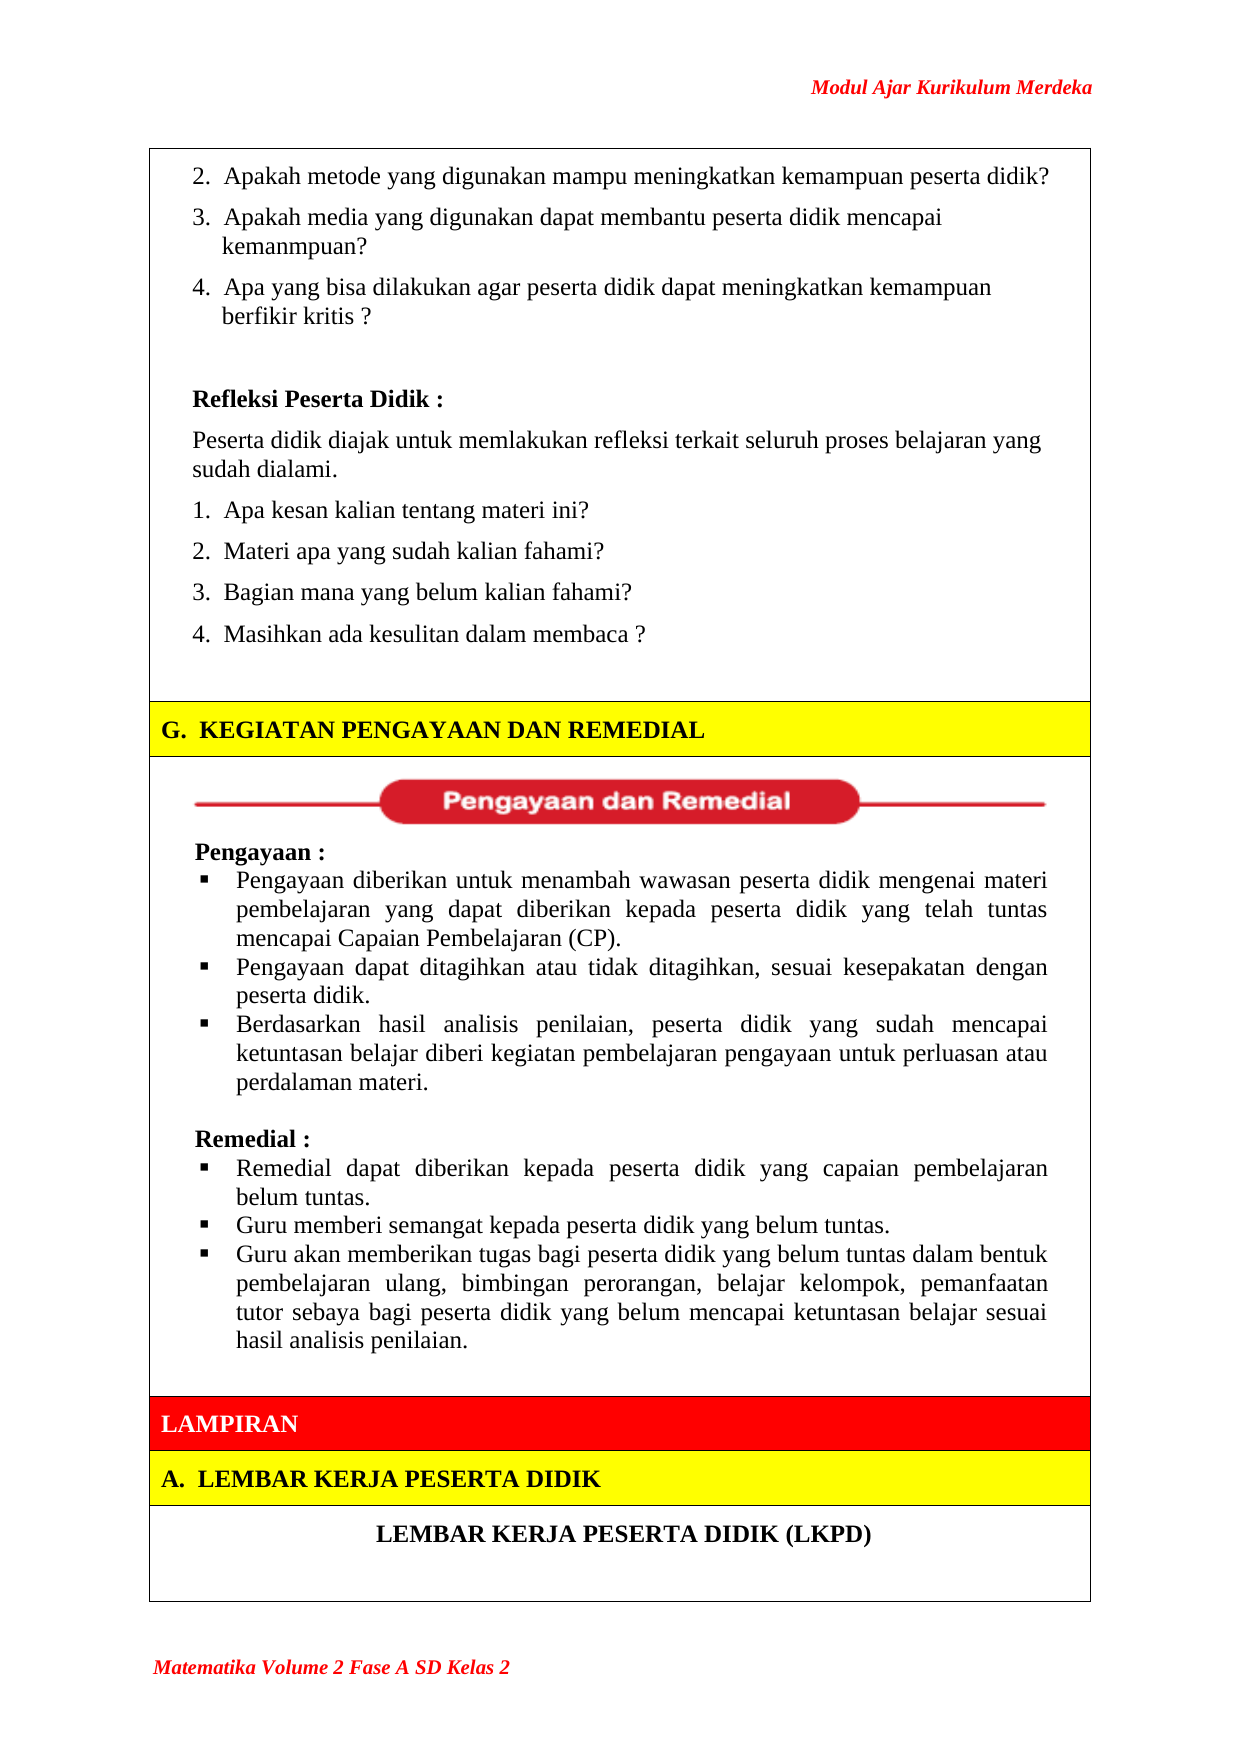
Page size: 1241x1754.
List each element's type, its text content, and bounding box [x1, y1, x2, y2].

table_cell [150, 1506, 1090, 1601]
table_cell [150, 149, 1090, 701]
table_cell G. KEGIATAN PENGAYAAN DAN REMEDIAL [150, 702, 1090, 756]
picture [182, 769, 1060, 837]
table_cell A. LEMBAR KERJA PESERTA DIDIK [150, 1451, 1090, 1505]
table_cell LAMPIRAN [150, 1397, 1090, 1450]
table_cell Pengayaan : Pengayaan diberikan untuk menambah wawasan peserta didik mengenai materi pembelajaran yang dapat diberikan kepada peserta didik yang telah tuntas mencapai Capaian Pembelajaran (CP). Pengayaan dapat ditagihkan atau tidak ditagihkan, sesuai kesepakatan dengan peserta didik. Berdasarkan hasil analisis penilaian, peserta didik yang sudah mencapai ketuntasan belajar diberi kegiatan pembelajaran pengayaan untuk perluasan atau perdalaman materi. Remedial : Remedial dapat diberikan kepada peserta didik yang capaian pembelajaran belum tuntas. Guru memberi semangat kepada peserta didik yang belum tuntas. Guru akan memberikan tugas bagi peserta didik yang belum tuntas dalam bentuk pembelajaran ulang, bimbingan perorangan, belajar kelompok, pemanfaatan tutor sebaya bagi peserta didik yang belum mencapai ketuntasan belajar sesuai hasil analisis penilaian. [150, 757, 1090, 1396]
